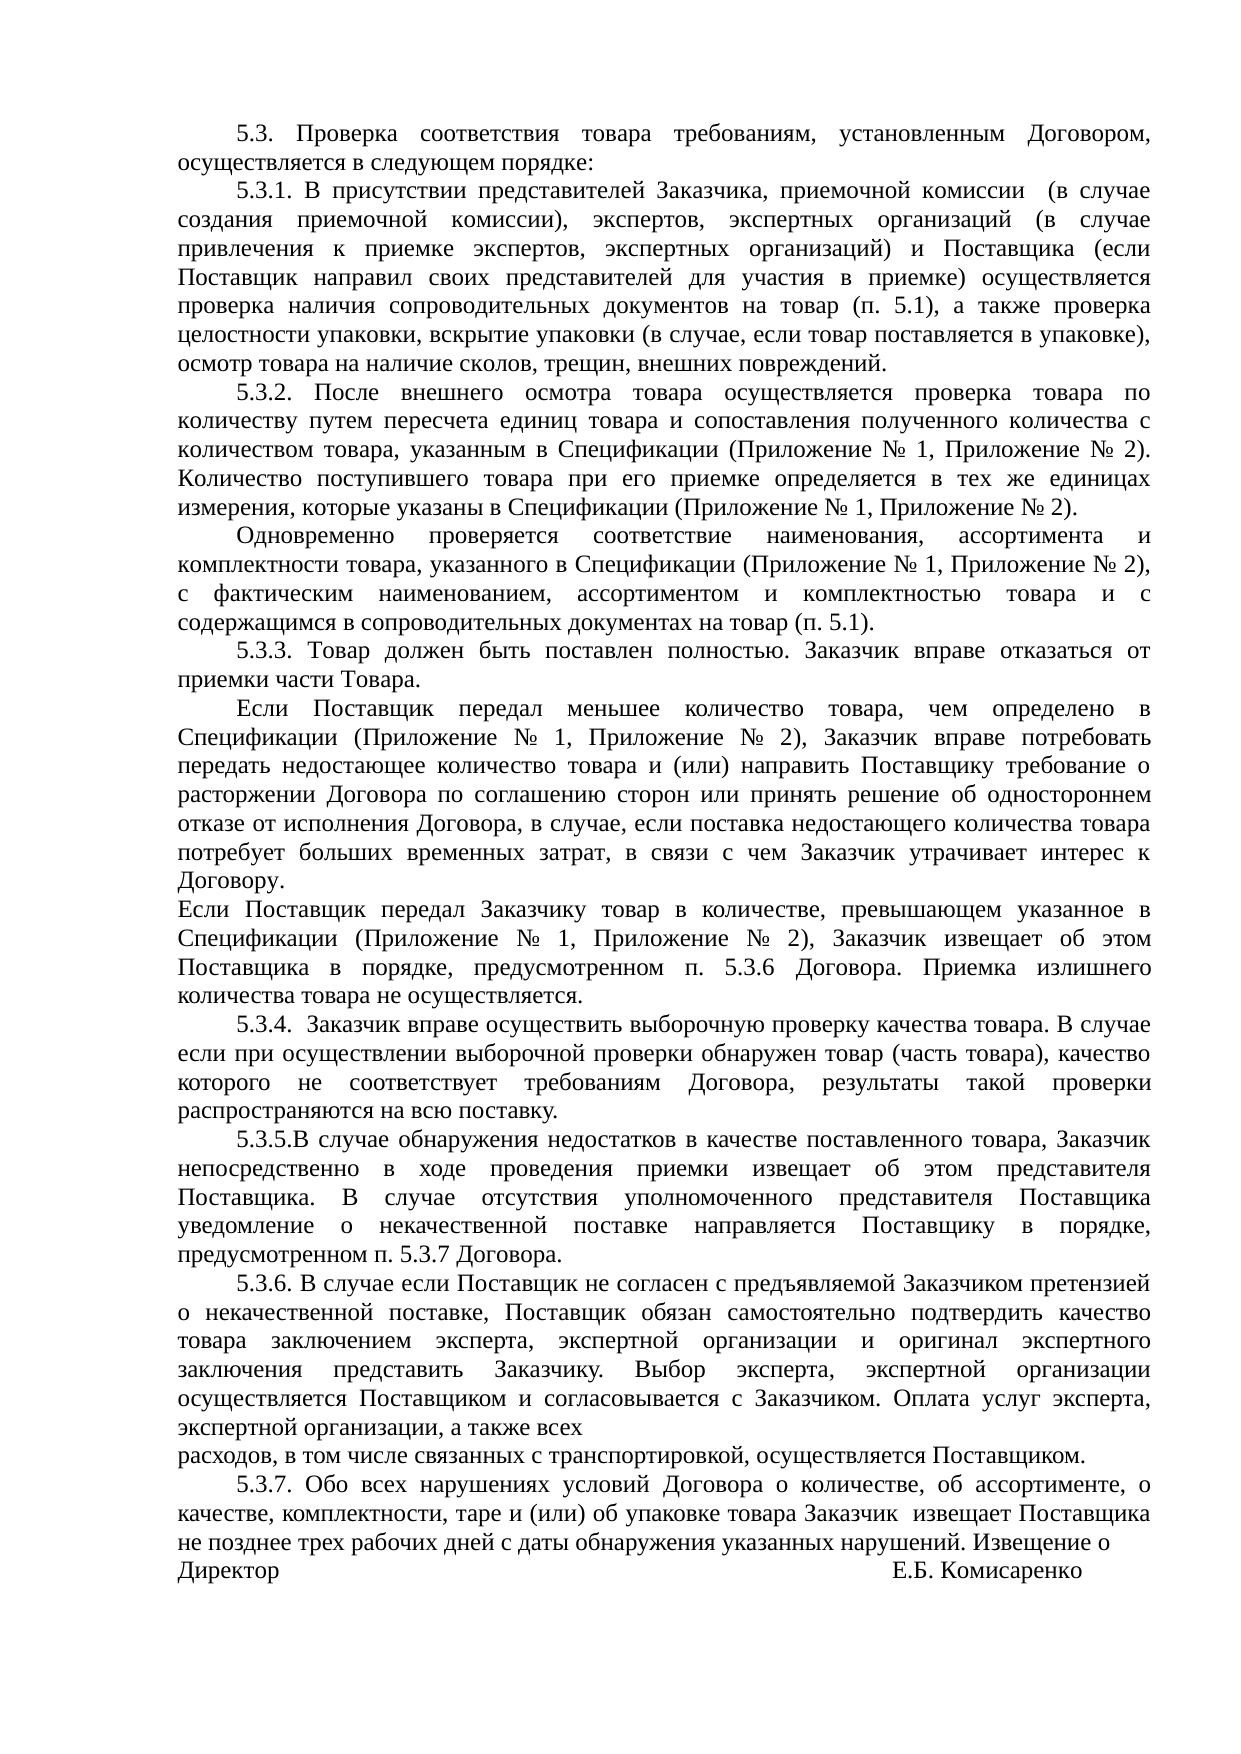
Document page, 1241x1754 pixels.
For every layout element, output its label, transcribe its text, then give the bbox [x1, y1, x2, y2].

text Одновременно проверяется соответствие наименования, ассортимента и комплектности товара, указанного в Спецификации (Приложение № 1, Приложение № 2), с фактическим наименованием, ассортиментом и комплектностью товара и с содержащимся в сопроводительных документах на товар (п. 5.1). [177, 521, 1152, 636]
text Если Поставщик передал меньшее количество товара, чем определено в Спецификации (Приложение № 1, Приложение № 2), Заказчик вправе потребовать передать недостающее количество товара и (или) направить Поставщику требование о расторжении Договора по соглашению сторон или принять решение об одностороннем отказе от исполнения Договора, в случае, если поставка недостающего количества товара потребует больших временных затрат, в связи с чем Заказчик утрачивает интерес к Договору. [177, 693, 1152, 894]
text 5.3.2. После внешнего осмотра товара осуществляется проверка товара по количеству путем пересчета единиц товара и сопоставления полученного количества с количеством товара, указанным в Спецификации (Приложение № 1, Приложение № 2). Количество поступившего товара при его приемке определяется в тех же единицах измерения, которые указаны в Спецификации (Приложение № 1, Приложение № 2). [177, 377, 1152, 521]
text 5.3.7. Обо всех нарушениях условий Договора о количестве, об ассортименте, о качестве, комплектности, таре и (или) об упаковке товара Заказчик извещает Поставщика не позднее трех рабочих дней с даты обнаружения указанных нарушений. Извещение о [177, 1469, 1152, 1556]
text 5.3.5.В случае обнаружения недостатков в качестве поставленного товара, Заказчик непосредственно в ходе проведения приемки извещает об этом представителя Поставщика. В случае отсутствия уполномоченного представителя Поставщика уведомление о некачественной поставке направляется Поставщику в порядке, предусмотренном п. 5.3.7 Договора. [177, 1124, 1152, 1268]
text расходов, в том числе связанных с транспортировкой, осуществляется Поставщиком. [177, 1441, 1152, 1469]
text 5.3.4. Заказчик вправе осуществить выборочную проверку качества товара. В случае если при осуществлении выборочной проверки обнаружен товар (часть товара), качество которого не соответствует требованиям Договора, результаты такой проверки распространяются на всю поставку. [177, 1009, 1152, 1124]
text 5.3.1. В присутствии представителей Заказчика, приемочной комиссии (в случае создания приемочной комиссии), экспертов, экспертных организаций (в случае привлечения к приемке экспертов, экспертных организаций) и Поставщика (если Поставщик направил своих представителей для участия в приемке) осуществляется проверка наличия сопроводительных документов на товар (п. 5.1), а также проверка целостности упаковки, вскрытие упаковки (в случае, если товар поставляется в упаковке), осмотр товара на наличие сколов, трещин, внешних повреждений. [177, 176, 1152, 377]
text Если Поставщик передал Заказчику товар в количестве, превышающем указанное в Спецификации (Приложение № 1, Приложение № 2), Заказчик извещает об этом Поставщика в порядке, предусмотренном п. 5.3.6 Договора. Приемка излишнего количества товара не осуществляется. [177, 894, 1152, 1009]
text Директор Е.Б. Комисаренко [177, 1556, 1152, 1584]
text 5.3.3. Товар должен быть поставлен полностью. Заказчик вправе отказаться от приемки части Товара. [177, 636, 1152, 693]
text 5.3.6. В случае если Поставщик не согласен с предъявляемой Заказчиком претензией о некачественной поставке, Поставщик обязан самостоятельно подтвердить качество товара заключением эксперта, экспертной организации и оригинал экспертного заключения представить Заказчику. Выбор эксперта, экспертной организации осуществляется Поставщиком и согласовывается с Заказчиком. Оплата услуг эксперта, экспертной организации, а также всех [177, 1268, 1152, 1441]
text 5.3. Проверка соответствия товара требованиям, установленным Договором, осуществляется в следующем порядке: [177, 118, 1152, 176]
